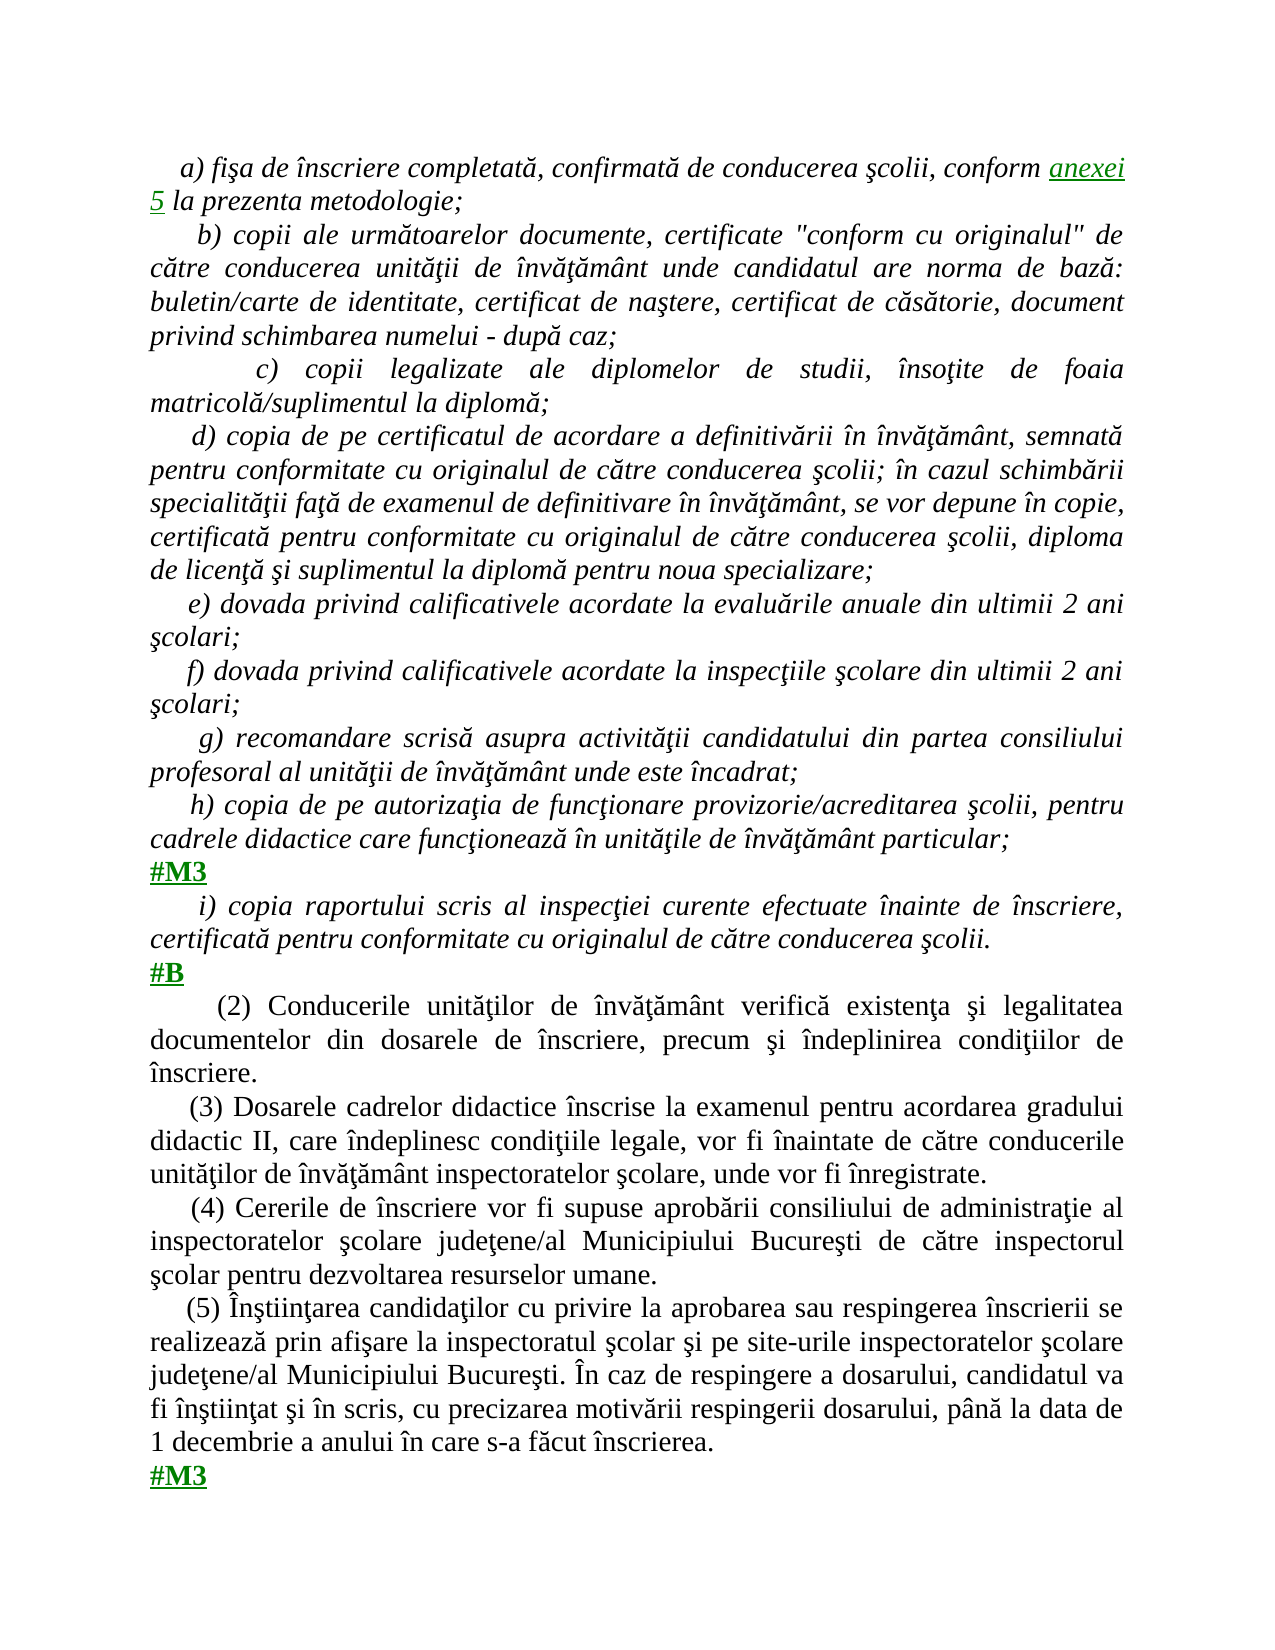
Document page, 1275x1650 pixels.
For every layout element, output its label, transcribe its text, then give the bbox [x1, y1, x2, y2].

text (4) Cererile de înscriere vor fi supuse aprobării consiliului de administraţie al inspectoratelor şcolare judeţene/al Municipiului Bucureşti de către inspectorul şcolar pentru dezvoltarea resurselor umane. [150, 1190, 1125, 1290]
text (5) Înştiinţarea candidaţilor cu privire la aprobarea sau respingerea înscrierii se realizează prin afişare la inspectoratul şcolar şi pe site-urile inspectoratelor şcolare judeţene/al Municipiului Bucureşti. În caz de respingere a dosarului, candidatul va fi înştiinţat şi în scris, cu precizarea motivării respingerii dosarului, până la data de 1 decembrie a anului în care s-a făcut înscrierea. [150, 1290, 1125, 1458]
text i) copia raportului scris al inspecţiei curente efectuate înainte de înscriere, certificată pentru conformitate cu originalul de către conducerea şcolii. [150, 888, 1125, 955]
text g) recomandare scrisă asupra activităţii candidatului din partea consiliului profesoral al unităţii de învăţământ unde este încadrat; [150, 720, 1125, 787]
text #M3 [150, 854, 1125, 888]
text e) dovada privind calificativele acordate la evaluările anuale din ultimii 2 ani şcolari; [150, 586, 1125, 653]
text #B [150, 955, 1125, 988]
text (2) Conducerile unităţilor de învăţământ verifică existenţa şi legalitatea documentelor din dosarele de înscriere, precum şi îndeplinirea condiţiilor de înscriere. [150, 988, 1125, 1089]
text #M3 [150, 1458, 1125, 1492]
text f) dovada privind calificativele acordate la inspecţiile şcolare din ultimii 2 ani şcolari; [150, 653, 1125, 720]
text c) copii legalizate ale diplomelor de studii, însoţite de foaia matricolă/suplimentul la diplomă; [150, 351, 1125, 418]
text a) fişa de înscriere completată, confirmată de conducerea şcolii, conform anexei 5 la prezenta metodologie; [150, 150, 1125, 217]
text d) copia de pe certificatul de acordare a definitivării în învăţământ, semnată pentru conformitate cu originalul de către conducerea şcolii; în cazul schimbării specialităţii faţă de examenul de definitivare în învăţământ, se vor depune în copie, certificată pentru conformitate cu originalul de către conducerea şcolii, diploma de licenţă şi suplimentul la diplomă pentru noua specializare; [150, 418, 1125, 586]
text b) copii ale următoarelor documente, certificate "conform cu originalul" de către conducerea unităţii de învăţământ unde candidatul are norma de bază: buletin/carte de identitate, certificat de naştere, certificat de căsătorie, document privind schimbarea numelui - după caz; [150, 217, 1125, 351]
text h) copia de pe autorizaţia de funcţionare provizorie/acreditarea şcolii, pentru cadrele didactice care funcţionează în unităţile de învăţământ particular; [150, 787, 1125, 854]
text (3) Dosarele cadrelor didactice înscrise la examenul pentru acordarea gradului didactic II, care îndeplinesc condiţiile legale, vor fi înaintate de către conducerile unităţilor de învăţământ inspectoratelor şcolare, unde vor fi înregistrate. [150, 1089, 1125, 1190]
